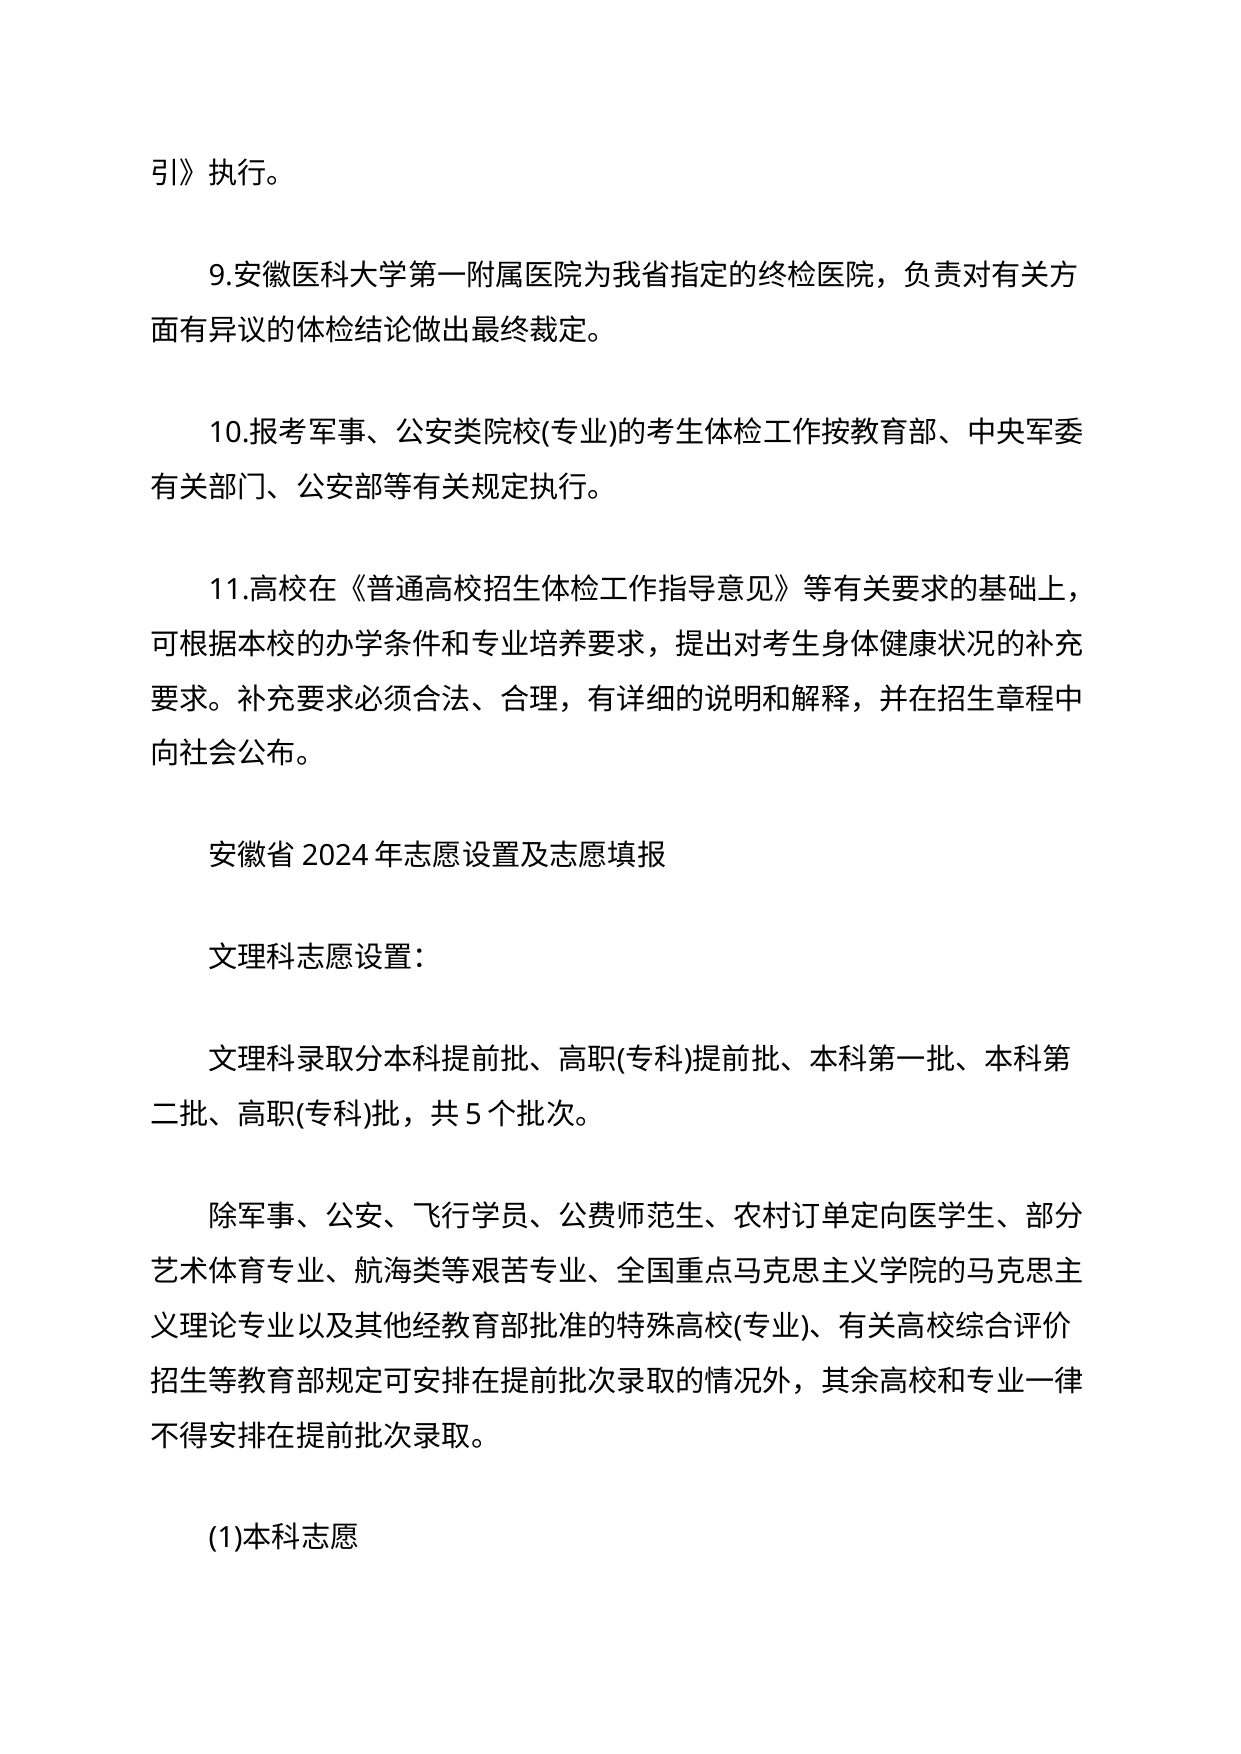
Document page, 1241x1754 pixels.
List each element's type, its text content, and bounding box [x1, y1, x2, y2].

text 安徽省2024年志愿设置及志愿填报 [150, 832, 1090, 874]
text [150, 150, 1090, 192]
text 9.安徽医科大学第一附属医院为我省指定的终检医院，负责对有关方面有异议的体检结论做出最终裁定。 [150, 252, 1090, 349]
text 文理科志愿设置： [150, 934, 1090, 976]
text 11.高校在《普通高校招生体检工作指导意见》等有关要求的基础上，可根据本校的办学条件和专业培养要求，提出对考生身体健康状况的补充要求。补充要求必须合法、合理，有详细的说明和解释，并在招生章程中向社会公布。 [150, 565, 1090, 772]
text (1)本科志愿 [150, 1514, 1090, 1556]
text 文理科录取分本科提前批、高职(专科)提前批、本科第一批、本科第二批、高职(专科)批，共5个批次。 [150, 1036, 1090, 1133]
text 10.报考军事、公安类院校(专业)的考生体检工作按教育部、中央军委有关部门、公安部等有关规定执行。 [150, 408, 1090, 506]
text 除军事、公安、飞行学员、公费师范生、农村订单定向医学生、部分艺术体育专业、航海类等艰苦专业、全国重点马克思主义学院的马克思主义理论专业以及其他经教育部批准的特殊高校(专业)、有关高校综合评价招生等教育部规定可安排在提前批次录取的情况外，其余高校和专业一律不得安排在提前批次录取。 [150, 1193, 1090, 1454]
